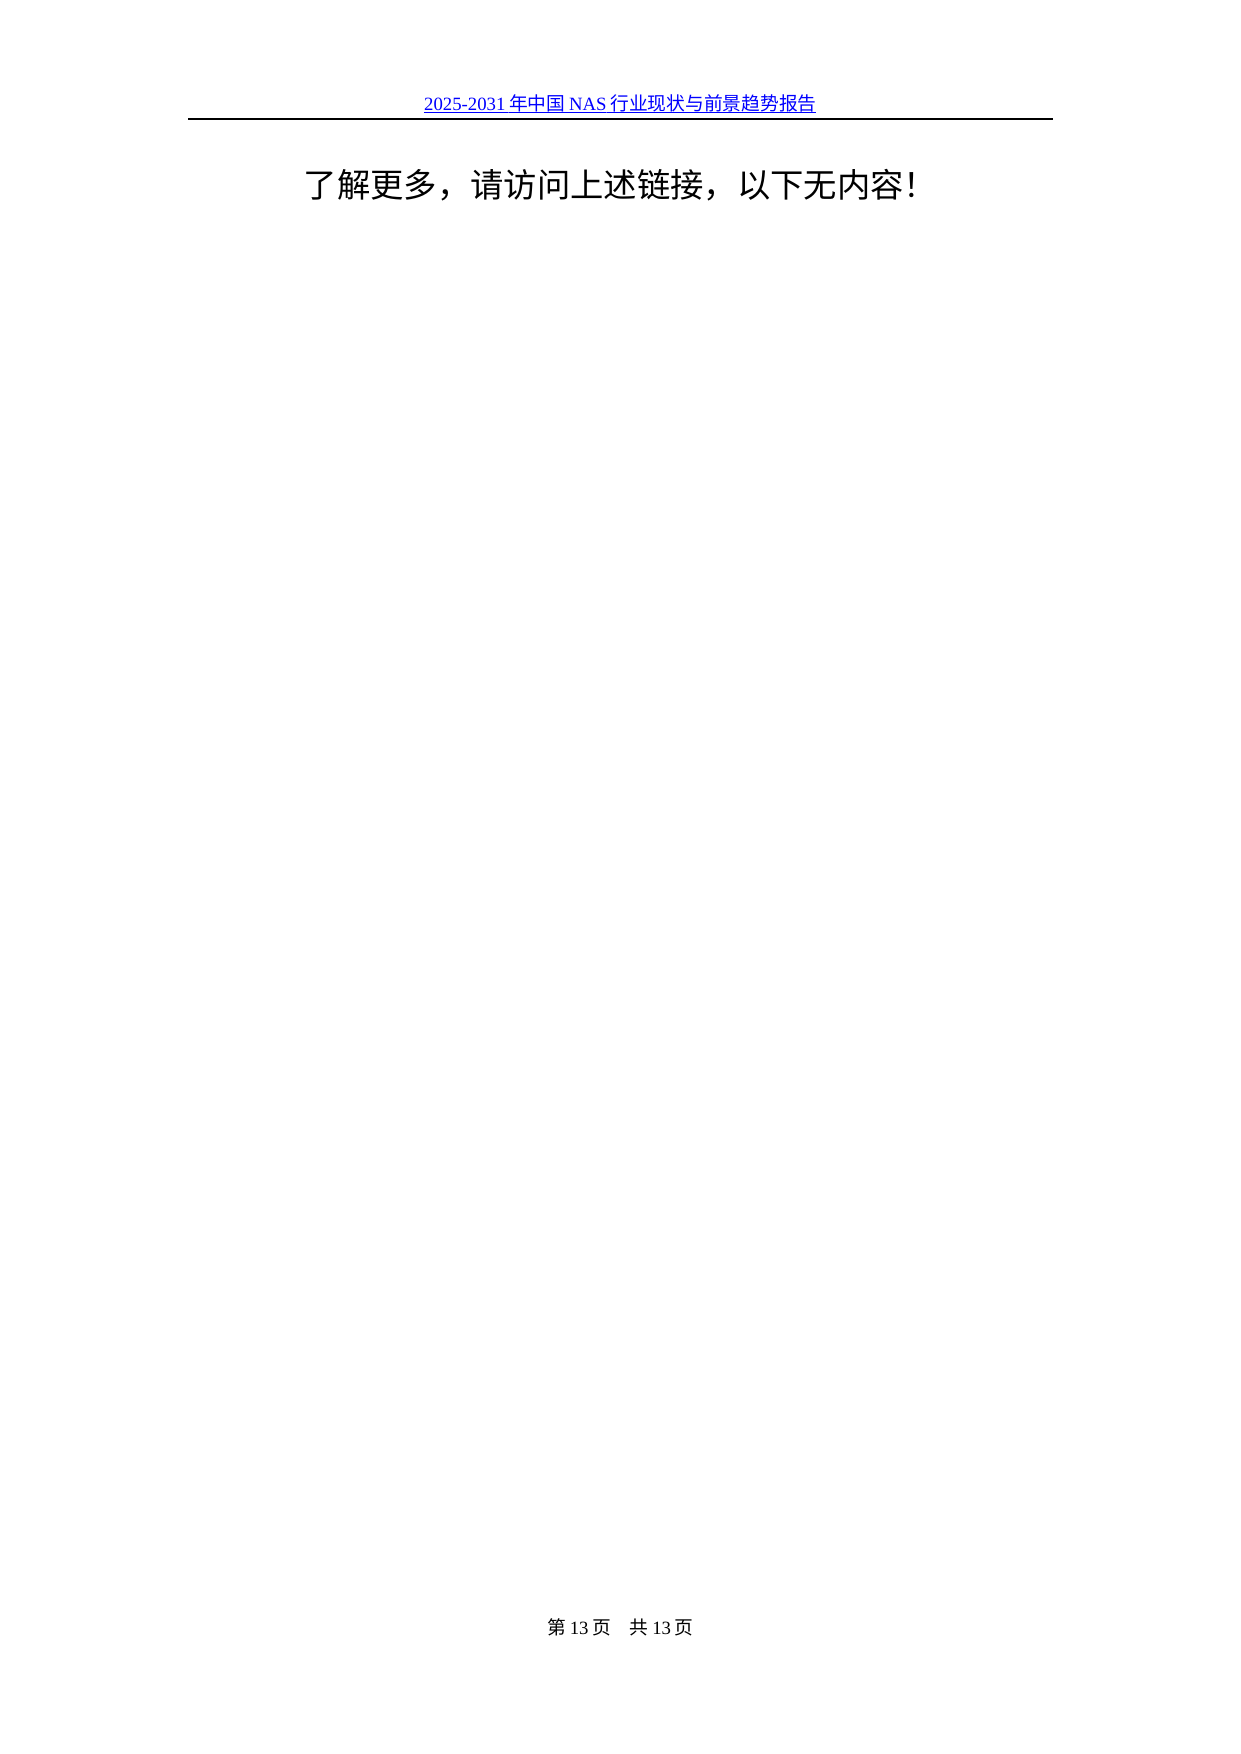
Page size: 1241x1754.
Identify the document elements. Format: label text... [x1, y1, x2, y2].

title 了解更多，请访问上述链接，以下无内容！ [187, 150, 1053, 215]
